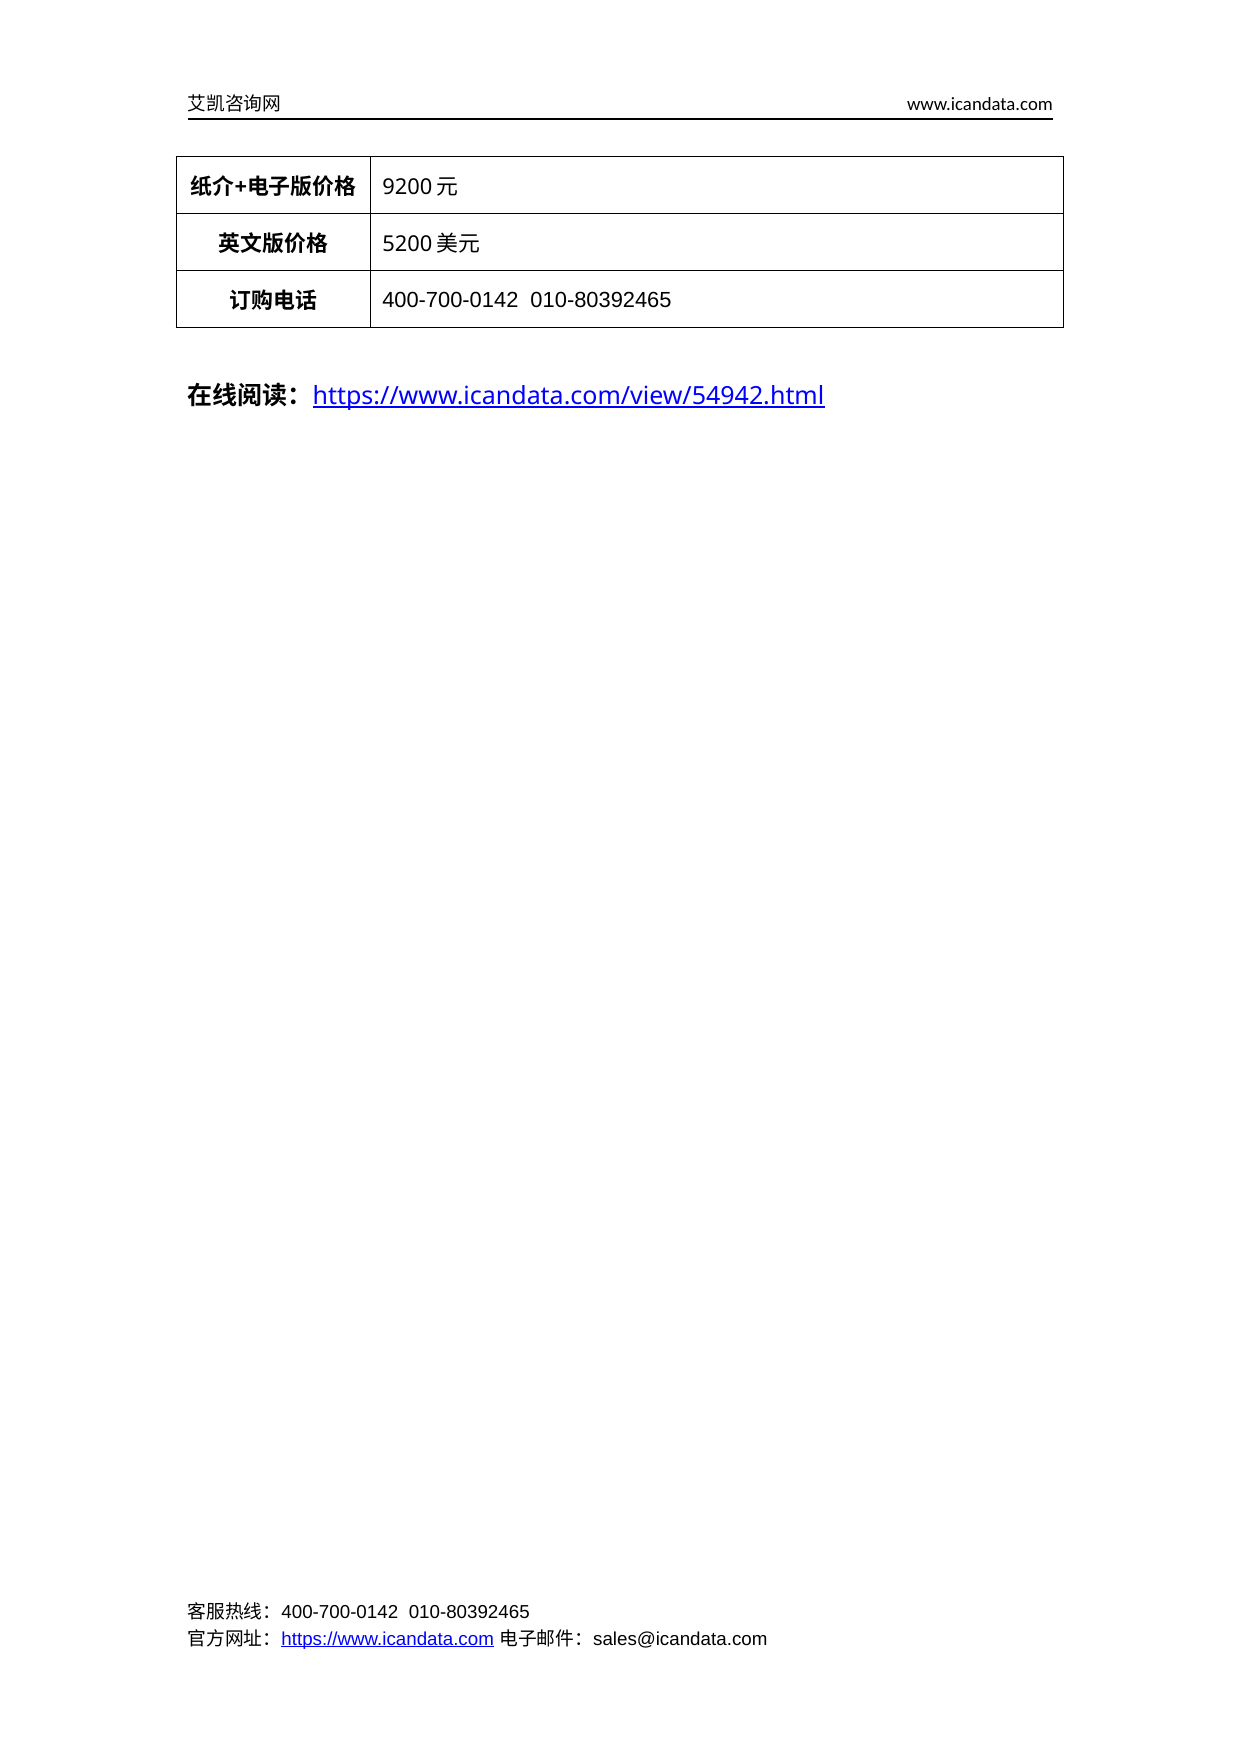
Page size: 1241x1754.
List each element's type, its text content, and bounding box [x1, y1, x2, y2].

text 在线阅读：https://www.icandata.com/view/54942.html [187, 361, 1053, 426]
table_cell 订购电话 [177, 271, 370, 327]
table_cell 5200美元 [371, 214, 1063, 270]
table_cell 英文版价格 [177, 214, 370, 270]
table_cell 纸介+电子版价格 [177, 157, 370, 213]
table_cell 9200元 [371, 157, 1063, 213]
table_cell 400-700-0142 010-80392465 [371, 271, 1063, 327]
